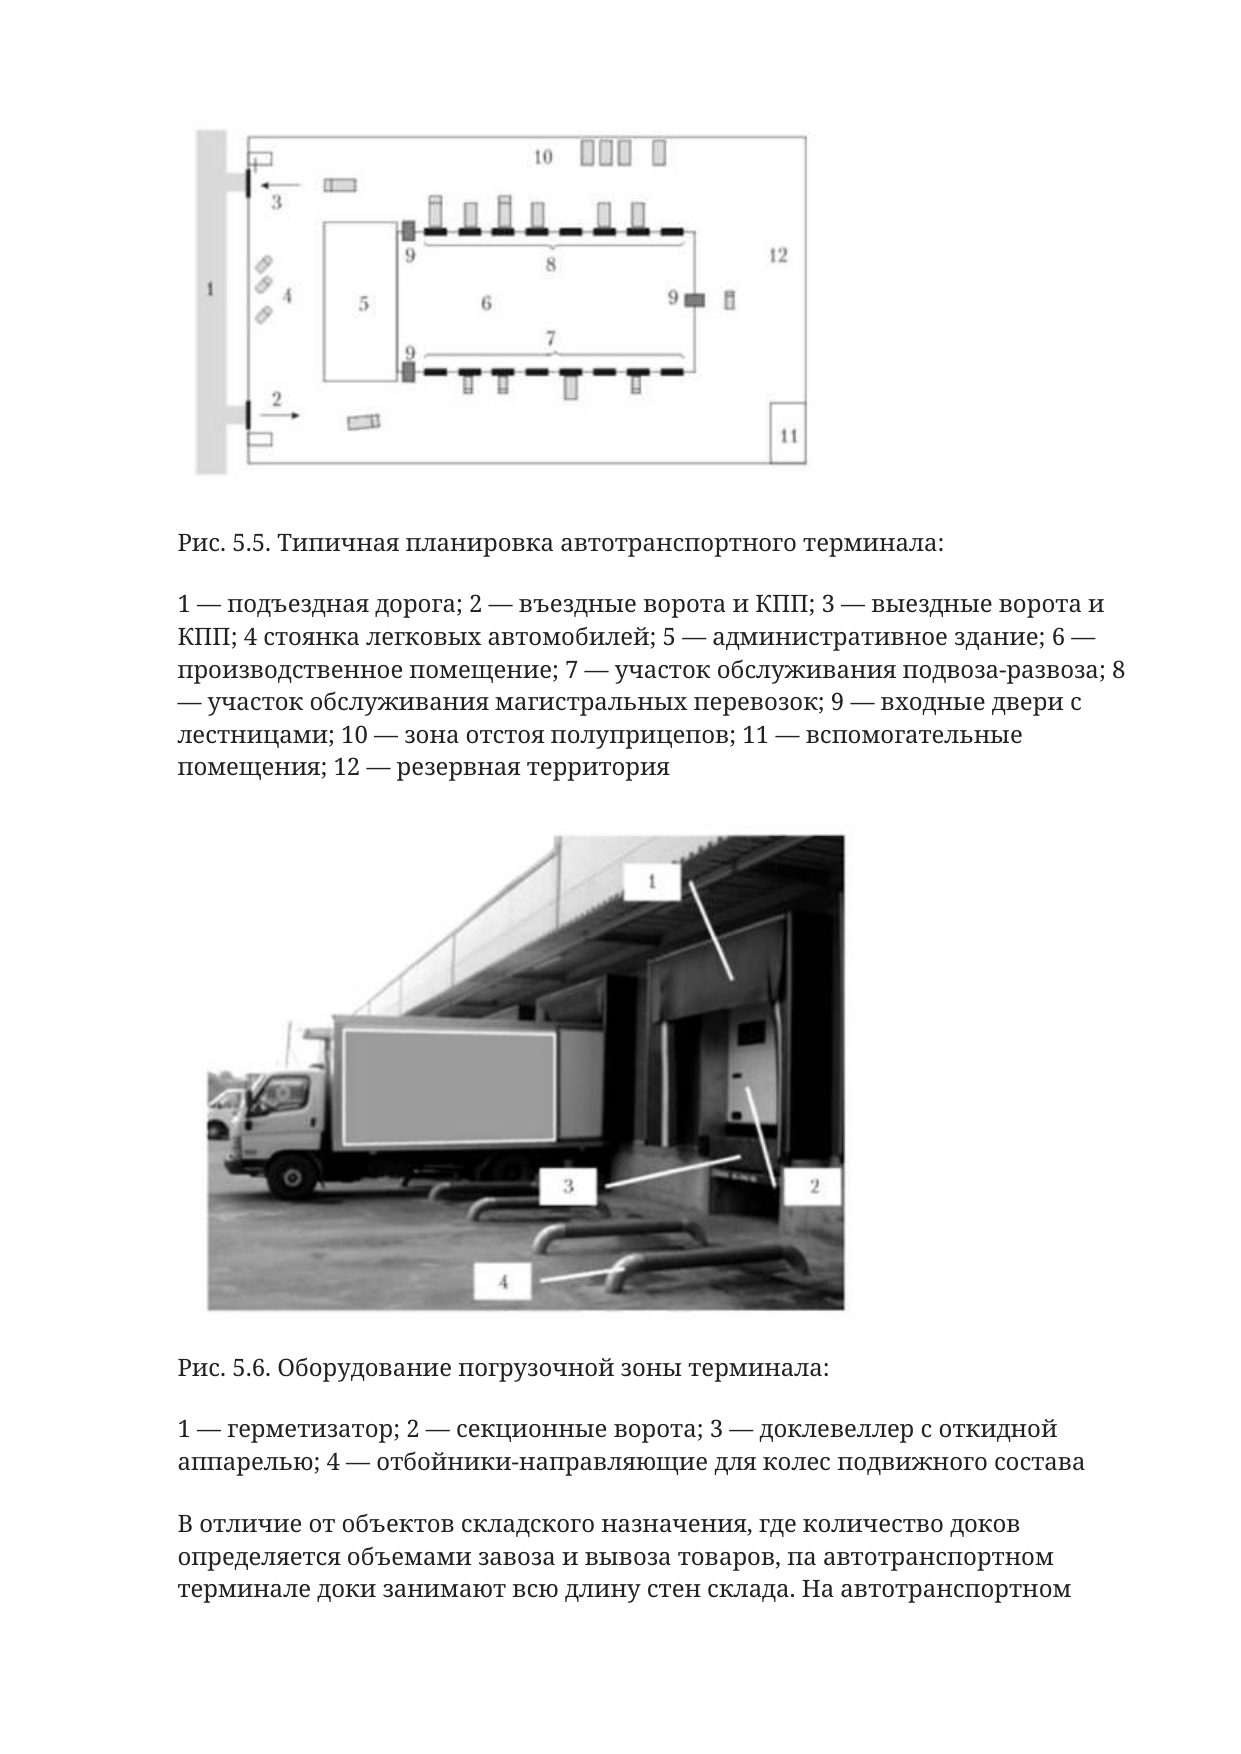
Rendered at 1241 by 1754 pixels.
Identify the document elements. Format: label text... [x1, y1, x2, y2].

text 1 — подъездная дорога; 2 — въездные ворота и КПП; 3 — выездные ворота и КПП; 4 стоянка легковых автомобилей; 5 — административное здание; 6 — производственное помещение; 7 — участок обслуживания подвоза-развоза; 8 — участок обслуживания магистральных перевозок; 9 — входные двери с лестницами; 10 — зона отстоя полуприцепов; 11 — вспомогательные помещения; 12 — резервная территория [177, 587, 1152, 783]
text Рис. 5.5. Типичная планировка автотранспортного терминала: [177, 525, 1152, 558]
picture [177, 118, 829, 497]
text Рис. 5.6. Оборудование погрузочной зоны терминала: [177, 1351, 1152, 1383]
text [177, 1507, 1152, 1604]
picture [177, 812, 860, 1322]
text 1 — герметизатор; 2 — секционные ворота; 3 — доклевеллер с откидной аппарелью; 4 — отбойники-направляющие для колес подвижного состава [177, 1412, 1152, 1477]
